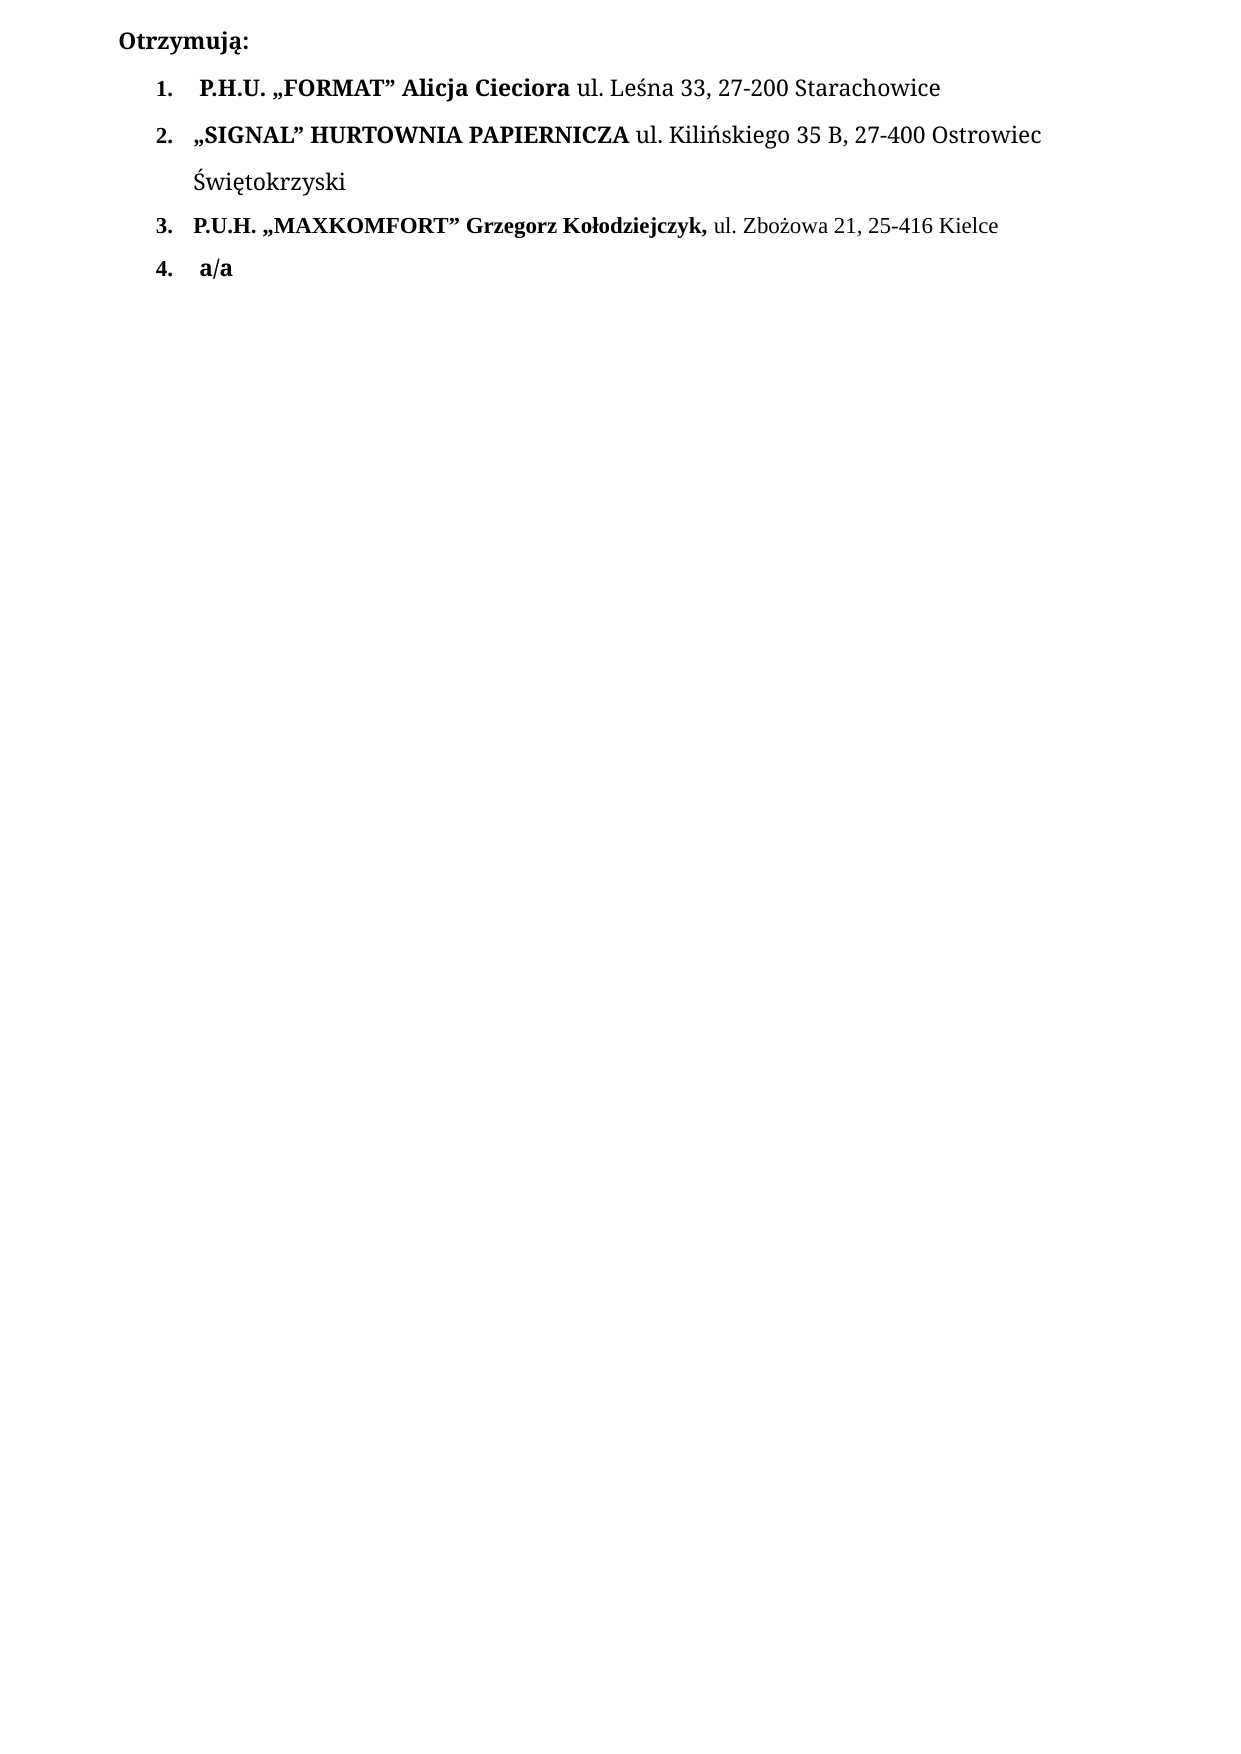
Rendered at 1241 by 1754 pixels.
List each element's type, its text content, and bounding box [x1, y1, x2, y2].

list „SIGNAL” HURTOWNIA PAPIERNICZA ul. Kilińskiego 35 B, 27-400 Ostrowiec Świętokrzyski [156, 118, 1122, 197]
list P.U.H. „MAXKOMFORT” Grzegorz Kołodziejczyk, ul. Zbożowa 21, 25-416 Kielce [156, 212, 1122, 239]
list P.H.U. „FORMAT” Alicja Cieciora ul. Leśna 33, 27-200 Starachowice [156, 72, 1122, 103]
text Otrzymują: [118, 25, 1122, 56]
list a/a [156, 252, 1122, 283]
